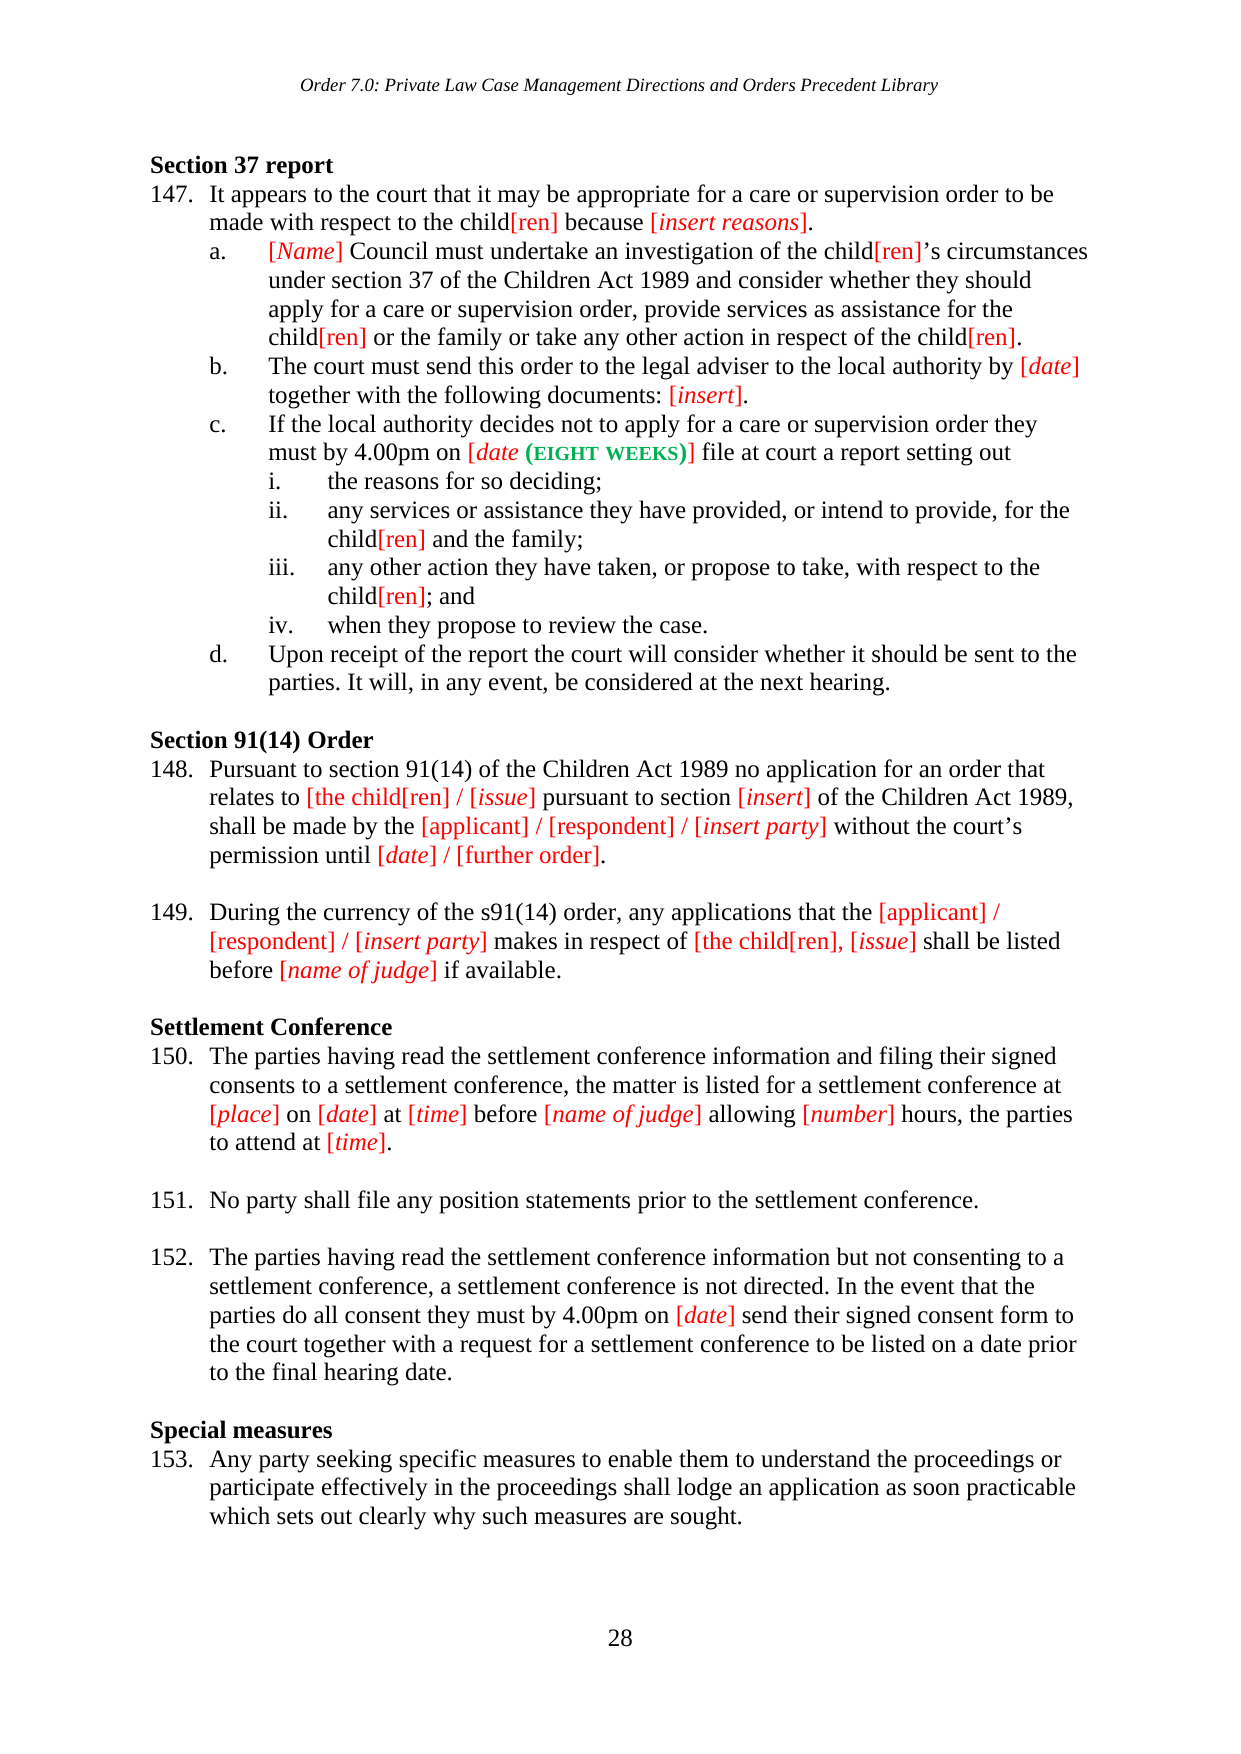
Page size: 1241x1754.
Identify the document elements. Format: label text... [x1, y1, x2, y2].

list The parties having read the settlement conference information but not consenting to a settlement conference, a settlement conference is not directed. In the event that the parties do all consent they must by 4.00pm on [date] send their signed consent form to the court together with a request for a settlement conference to be listed on a date prior to the final hearing date. [150, 1242, 1090, 1386]
list No party shall file any position statements prior to the settlement conference. [150, 1185, 1090, 1214]
list any other action they have taken, or propose to take, with respect to the child[ren]; and [268, 552, 1090, 610]
list The court must send this order to the legal adviser to the local authority by [date] together with the following documents: [insert]. [209, 351, 1090, 409]
list any services or assistance they have provided, or intend to provide, for the child[ren] and the family; [268, 495, 1090, 552]
subtitle Section 91(14) Order [150, 725, 1090, 754]
list During the currency of the s91(14) order, any that the [applicant] / [respondent] / [insert party] [the child[ren], [issue] [name of judge]. [150, 897, 1090, 984]
subtitle Section 37 report [150, 150, 1090, 179]
list [Name] Council must undertake an investigation of the child[ren]’s circumstances under section 37 of the Children Act 1989 and consider whether they should apply for a care or supervision order, provide services as assistance for the child[ren] or the family or take any other action in respect of the child[ren]. [209, 236, 1090, 351]
subtitle Settlement Conference [150, 1012, 1090, 1041]
list Upon receipt of the report the court will consider whether it should be sent to the parties. It will, in any event, be considered at the next hearing. [209, 639, 1090, 696]
list the reasons for so deciding; [268, 466, 1090, 495]
list It appears to the court that it may be appropriate for a care or supervision order to be made with respect to the child[ren] because [insert reasons]. [150, 179, 1090, 236]
subtitle Special measures [150, 1415, 1090, 1444]
list Pursuant to section 91(14) of the Children Act 1989 no application for an order that relates to [the child[ren] / [issue] pursuant to section [insert] of the Children Act 1989, shall be made by the [applicant] / [respondent] / [insert party] without the court’s permission until [date] / [further order]. [150, 754, 1090, 869]
list If the local authority decides not to apply for a care or supervision order they must by 4.00pm on [date (eight weeks)] file at court a report setting out [209, 409, 1090, 466]
list The parties having read the settlement conference information and filing their signed consents to a settlement conference, the matter is listed for a settlement conference at [place] on [date] at [time] before [name of judge] allowing [number] hours, the parties to attend at [time]. [150, 1041, 1090, 1156]
list when they propose to review the case. [268, 610, 1090, 639]
list Any party seeking specific measures to enable them to understand the proceedings or participate effectively in the proceedings shall lodge an application as soon practicable which sets out clearly why such measures are sought. [150, 1444, 1090, 1530]
